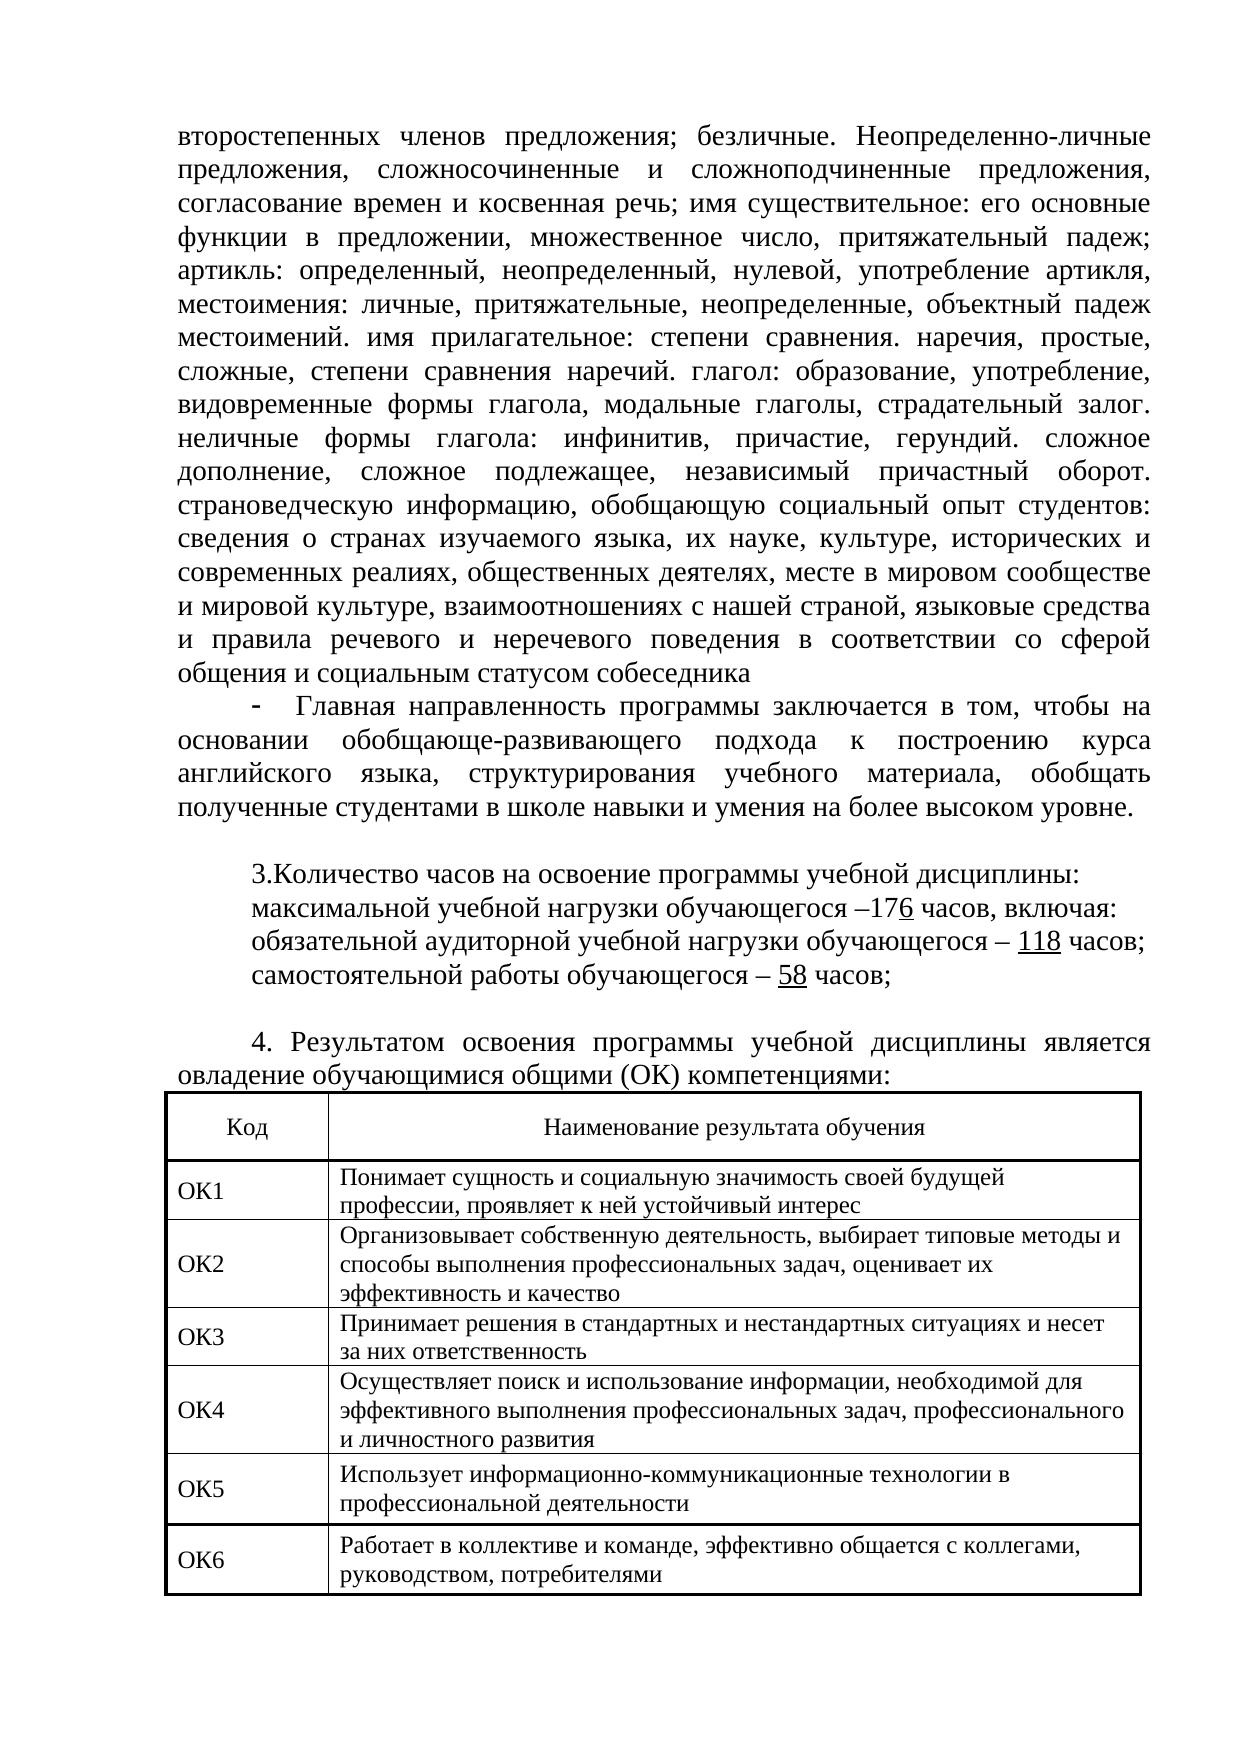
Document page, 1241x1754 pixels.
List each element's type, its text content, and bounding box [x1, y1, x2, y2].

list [177, 118, 1152, 688]
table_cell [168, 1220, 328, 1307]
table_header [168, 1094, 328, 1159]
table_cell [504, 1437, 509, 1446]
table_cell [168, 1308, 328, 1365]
text обязательной аудиторной учебной нагрузки обучающегося – 118 часов; [177, 923, 1152, 957]
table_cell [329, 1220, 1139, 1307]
text 3.Количество часов на освоение программы учебной дисциплины: [251, 856, 1152, 890]
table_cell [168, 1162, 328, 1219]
list Главная направленность программы заключается в том, чтобы на основании обобщающе-развивающего подхода к построению курса английского языка, структурирования учебного материала, обобщать полученные студентами в школе навыки и умения на более высоком уровне. [177, 688, 1152, 823]
text максимальной учебной нагрузки обучающегося –176 часов, включая: [177, 890, 1152, 923]
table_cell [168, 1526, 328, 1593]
text самостоятельной работы обучающегося – 58 часов; [177, 957, 1152, 990]
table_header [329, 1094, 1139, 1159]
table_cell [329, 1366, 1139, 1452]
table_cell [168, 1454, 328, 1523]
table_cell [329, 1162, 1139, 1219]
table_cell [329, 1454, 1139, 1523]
text 4. Результатом освоения программы учебной дисциплины является овладение обучающимися общими (ОК) компетенциями: [177, 1024, 1152, 1091]
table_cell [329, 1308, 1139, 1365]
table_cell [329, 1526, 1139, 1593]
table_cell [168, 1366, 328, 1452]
